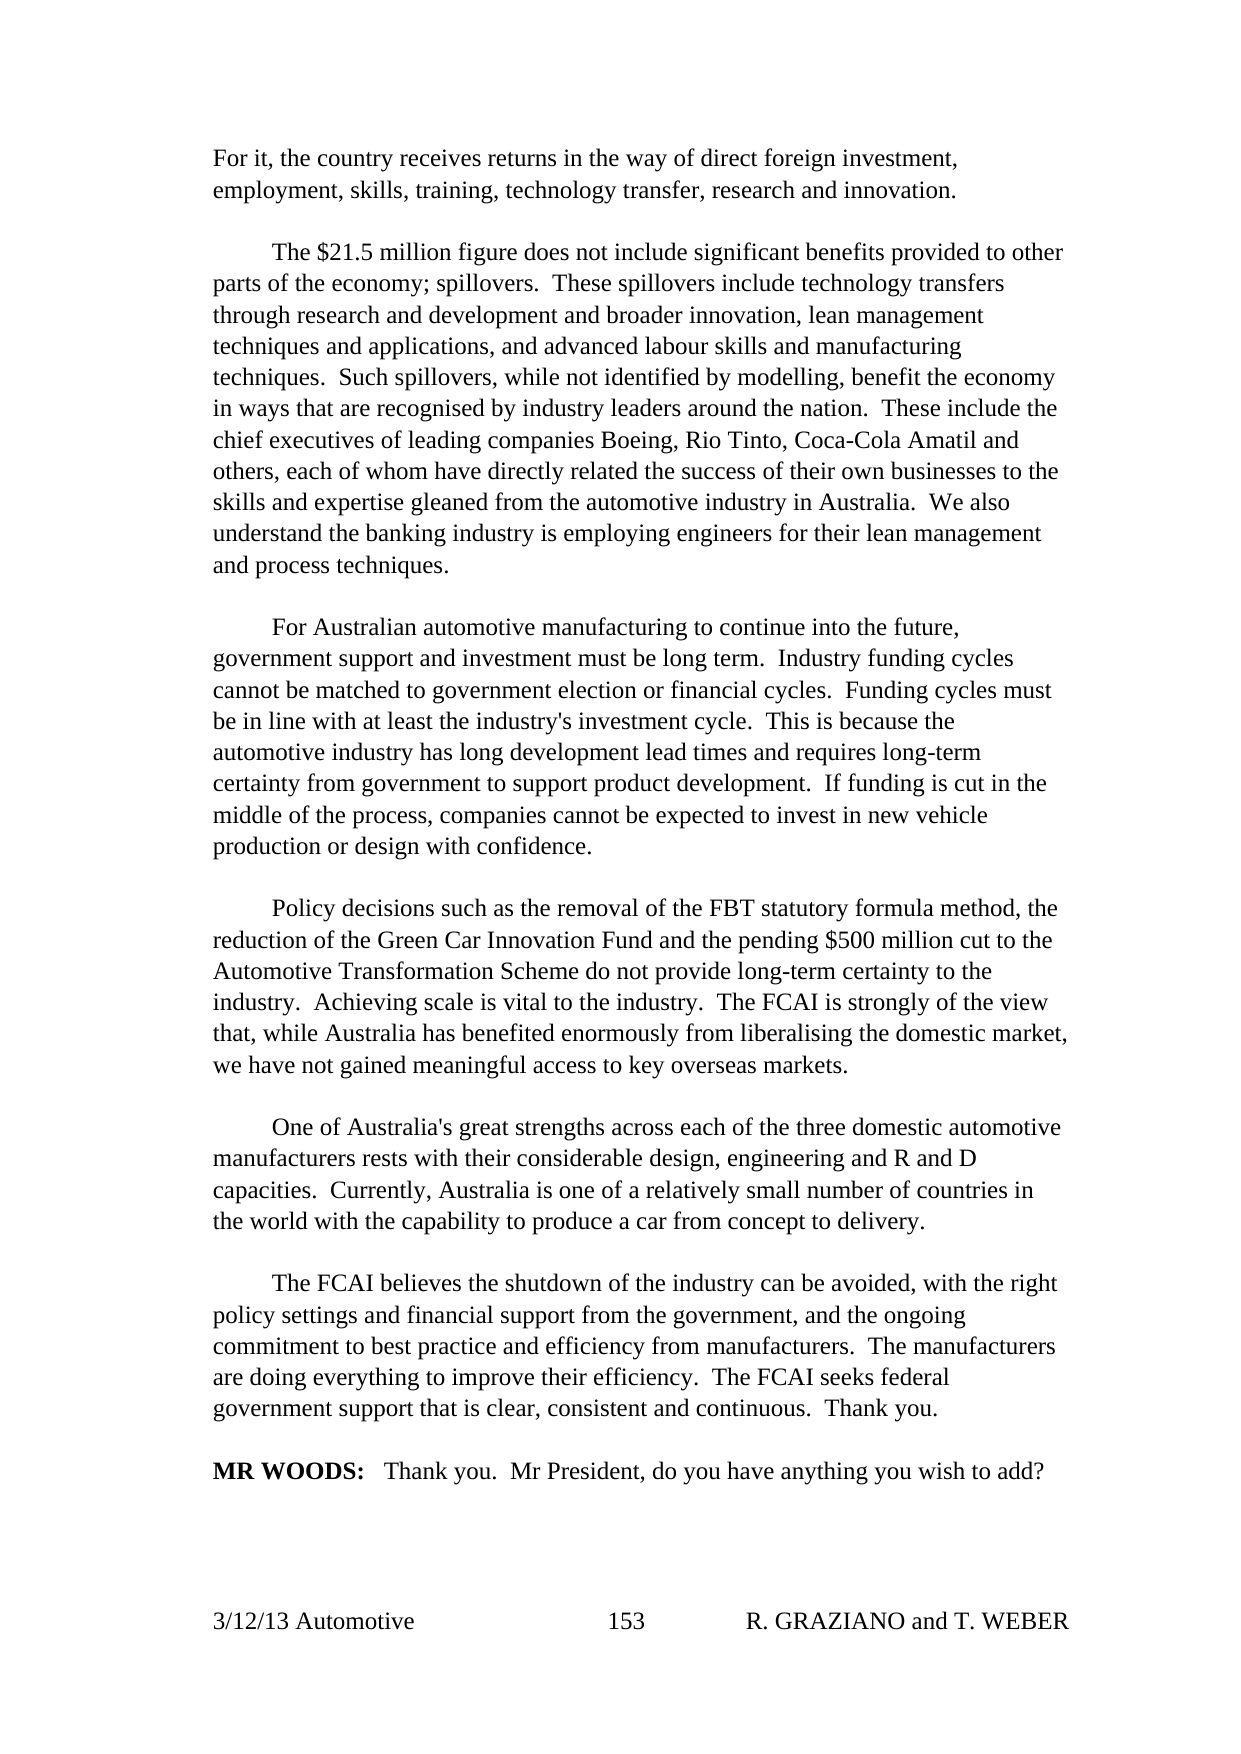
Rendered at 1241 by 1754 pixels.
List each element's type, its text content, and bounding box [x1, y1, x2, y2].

text The $21.5 million figure does not include significant benefits provided to other parts of the economy; spillovers. These spillovers include technology transfers through research and development and broader innovation, lean management techniques and applications, and advanced labour skills and manufacturing techniques. Such spillovers, while not identified by modelling, benefit the economy in ways that are recognised by industry leaders around the nation. These include the chief executives of leading companies Boeing, Rio Tinto, Coca-Cola Amatil and others, each of whom have directly related the success of their own businesses to the skills and expertise gleaned from the automotive industry in Australia. We also understand the banking industry is employing engineers for their lean management and process techniques. [213, 236, 1069, 579]
text Policy decisions such as the removal of the FBT statutory formula method, the reduction of the Green Car Innovation Fund and the pending $500 million cut to the Automotive Transformation Scheme do not provide long-term certainty to the industry. Achieving scale is vital to the industry. The FCAI is strongly of the view that, while Australia has benefited enormously from liberalising the domestic market, we have not gained meaningful access to key overseas markets. [213, 892, 1069, 1079]
text One of Australia's great strengths across each of the three domestic automotive manufacturers rests with their considerable design, engineering and R and D capacities. Currently, Australia is one of a relatively small number of countries in the world with the capability to produce a car from concept to delivery. [213, 1111, 1069, 1236]
text For it, the country receives returns in the way of direct foreign investment, employment, skills, training, technology transfer, research and innovation. [213, 142, 1069, 204]
text MR WOODS: Thank you. Mr President, do you have anything you wish to add? [213, 1454, 1069, 1486]
text For Australian automotive manufacturing to continue into the future, government support and investment must be long term. Industry funding cycles cannot be matched to government election or financial cycles. Funding cycles must be in line with at least the industry's investment cycle. This is because the automotive industry has long development lead times and requires long-term certainty from government to support product development. If funding is cut in the middle of the process, companies cannot be expected to invest in new vehicle production or design with confidence. [213, 611, 1069, 861]
text The FCAI believes the shutdown of the industry can be avoided, with the right policy settings and financial support from the government, and the ongoing commitment to best practice and efficiency from manufacturers. The manufacturers are doing everything to improve their efficiency. The FCAI seeks federal government support that is clear, consistent and continuous. Thank you. [213, 1267, 1069, 1423]
